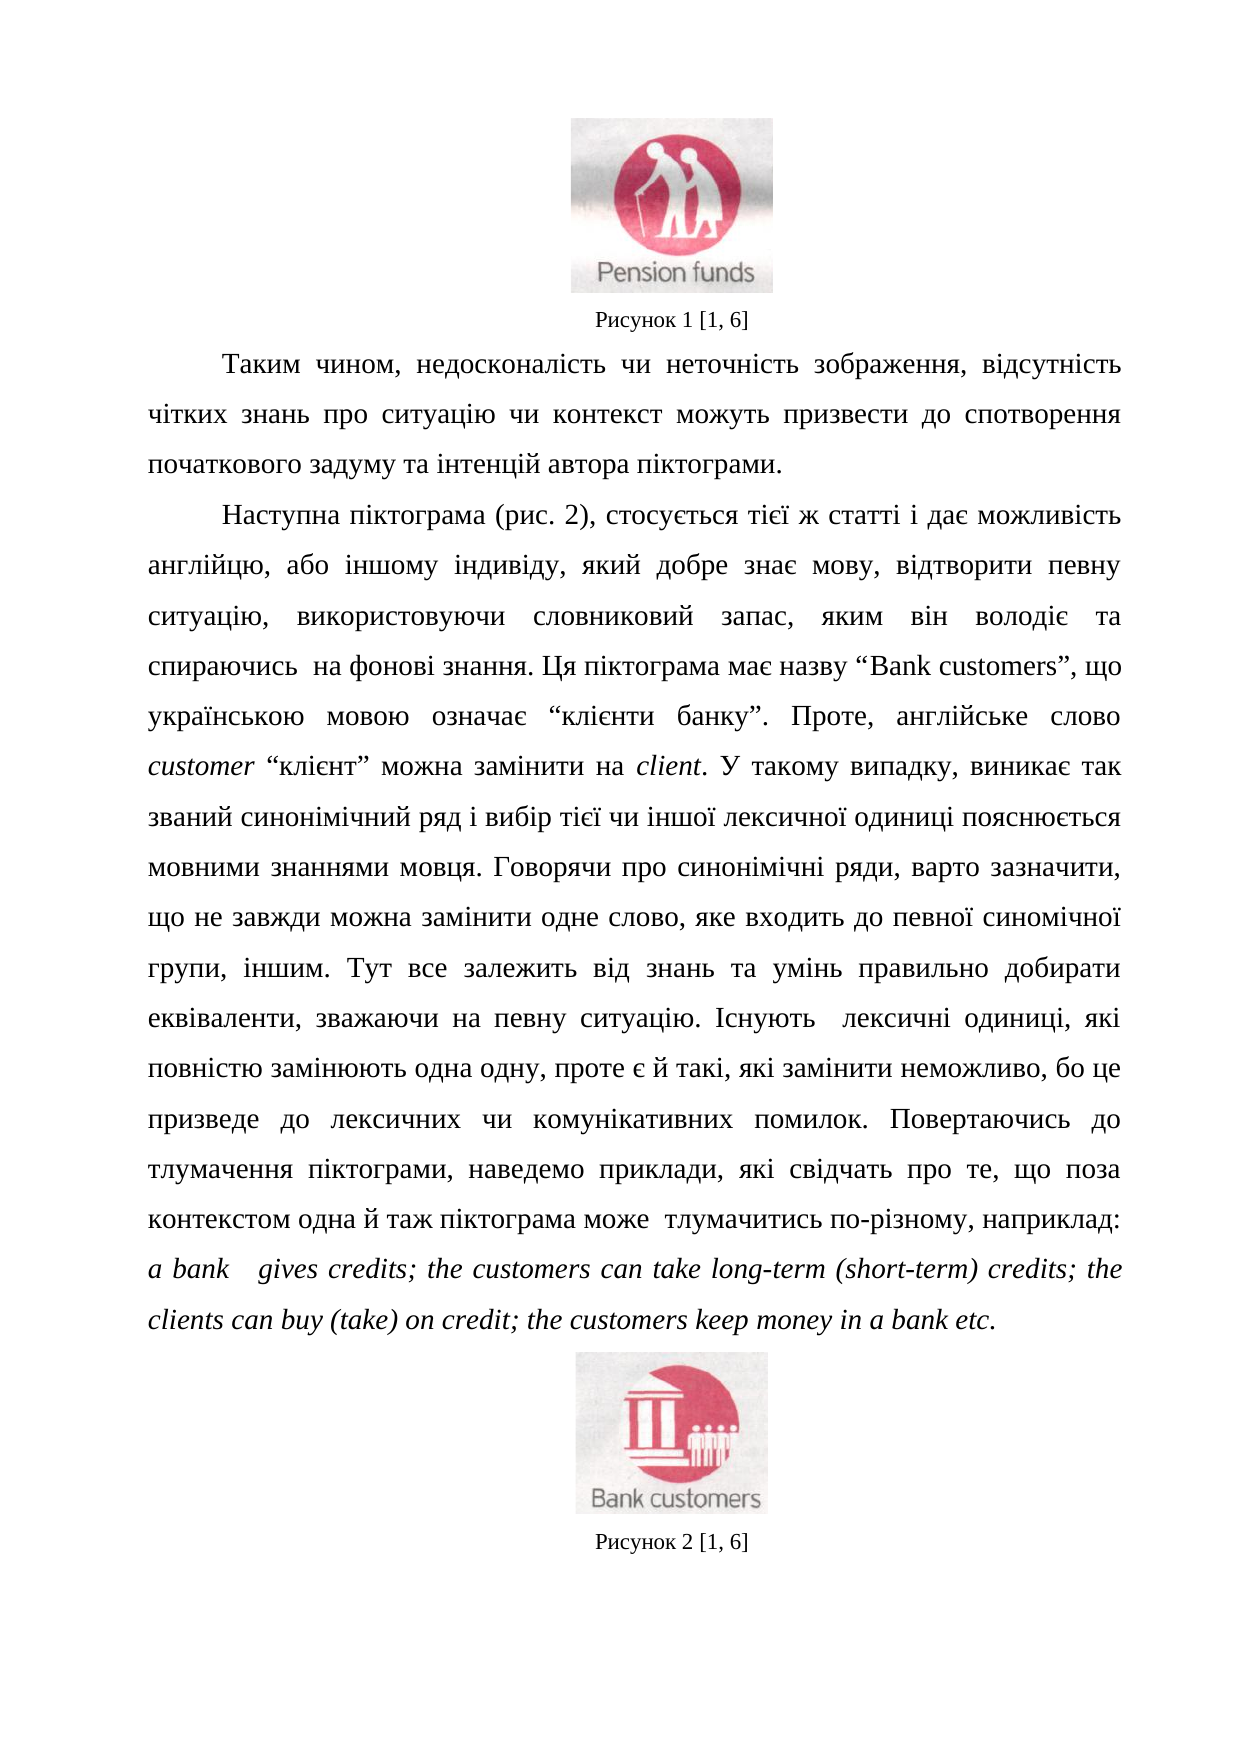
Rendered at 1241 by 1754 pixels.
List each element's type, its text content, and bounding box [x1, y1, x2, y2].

text Рисунок 1 [1, 6] [148, 307, 1122, 333]
picture [570, 118, 773, 293]
text Таким чином, недосконалість чи неточність зображення, відсутність чітких знань про ситуацію чи контекст можуть призвести до спотворення початкового задуму та інтенцій автора піктограми. [148, 346, 1122, 480]
text Наступна піктограма (рис. 2), стосується тієї ж статті і дає можливість англійцю, або іншому індивіду, який добре знає мову, відтворити певну ситуацію, використовуючи словниковий запас, яким він володіє та спираючись на фонові знання. Ця піктограма має назву “Bank customers”, що українською мовою означає “клієнти банку”. Проте, англійське слово customer “клієнт” можна замінити на client. У такому випадку, виникає так званий синонімічний ряд і вибір тієї чи іншої лексичної одиниці пояснюється мовними знаннями мовця. Говорячи про синонімічні ряди, варто зазначити, що не завжди можна замінити одне слово, яке входить до певної синомічної групи, іншим. Тут все залежить від знань та умінь правильно добирати еквіваленти, зважаючи на певну ситуацію. Існують лексичні одиниці, які повністю замінюють одна одну, проте є й такі, які замінити неможливо, бо це призведе до лексичних чи комунікативних помилок. Повертаючись до тлумачення піктограми, наведемо приклади, які свідчать про те, що поза контекстом одна й таж піктограма може тлумачитись по-різному, наприклад: a bank gives credits; the customers can take long-term (short-term) credits; the clients can buy (take) on credit; the customers keep money in a bank etc. [148, 497, 1122, 1336]
picture [575, 1352, 768, 1514]
text Рисунок 2 [1, 6] [148, 1528, 1122, 1554]
